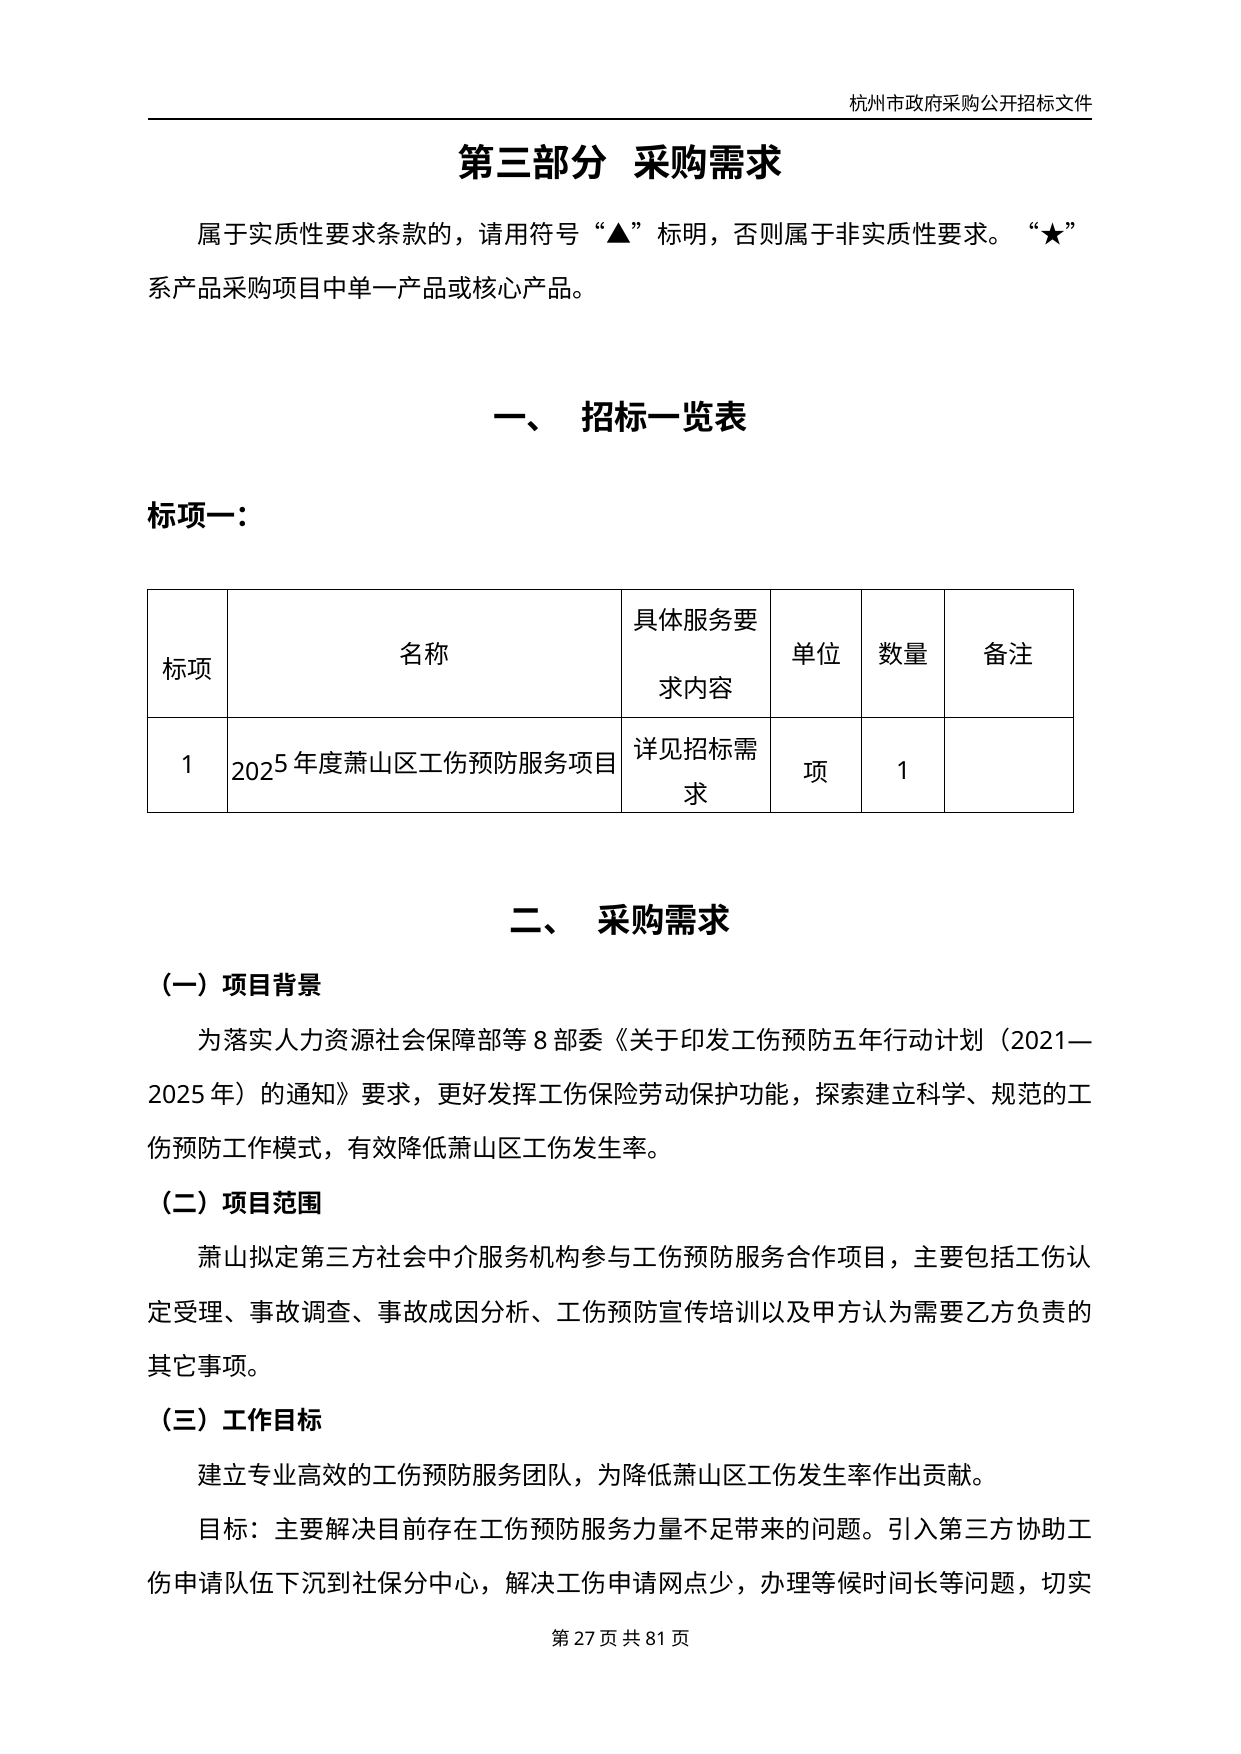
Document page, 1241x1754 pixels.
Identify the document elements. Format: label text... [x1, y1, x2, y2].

table_header 单位 [771, 590, 861, 717]
text 萧山拟定第三方社会中介服务机构参与工伤预防服务合作项目，主要包括工伤认定受理、事故调查、事故成因分析、工伤预防宣传培训以及甲方认为需要乙方负责的其它事项。 [148, 1238, 1092, 1383]
text 建立专业高效的工伤预防服务团队，为降低萧山区工伤发生率作出贡献。 [148, 1455, 1092, 1491]
table_header 备注 [945, 590, 1073, 717]
text 第三部分 采购需求 [148, 133, 1092, 187]
table_header 名称 [228, 590, 621, 717]
text 属于实质性要求条款的，请用符号“▲”标明，否则属于非实质性要求。“★”系产品采购项目中单一产品或核心产品。 [148, 214, 1092, 305]
table_header 具体服务要求内容 [622, 590, 770, 717]
text 为落实人力资源社会保障部等8部委《关于印发工伤预防五年行动计划（2021—2025年）的通知》要求，更好发挥工伤保险劳动保护功能，探索建立科学、规范的工伤预防工作模式，有效降低萧山区工伤发生率。 [148, 1020, 1092, 1165]
list 项目背景 [148, 966, 1092, 1002]
text （二）项目范围 [148, 1183, 1092, 1219]
text （三）工作目标 [148, 1401, 1092, 1437]
subtitle 标项一： [148, 493, 1092, 535]
table_cell 1 [862, 718, 944, 812]
table_header 数量 [862, 590, 944, 717]
subtitle 招标一览表 [148, 391, 1092, 439]
table_cell [945, 718, 1073, 812]
table_cell 1 [148, 718, 227, 812]
subtitle 采购需求 [148, 893, 1092, 942]
table_header 标项 [148, 590, 227, 717]
table_cell 2025年度萧山区工伤预防服务项目 [228, 718, 621, 812]
table_cell 详见招标需求 [622, 718, 770, 812]
table_cell 项 [771, 718, 861, 812]
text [148, 1509, 1092, 1600]
